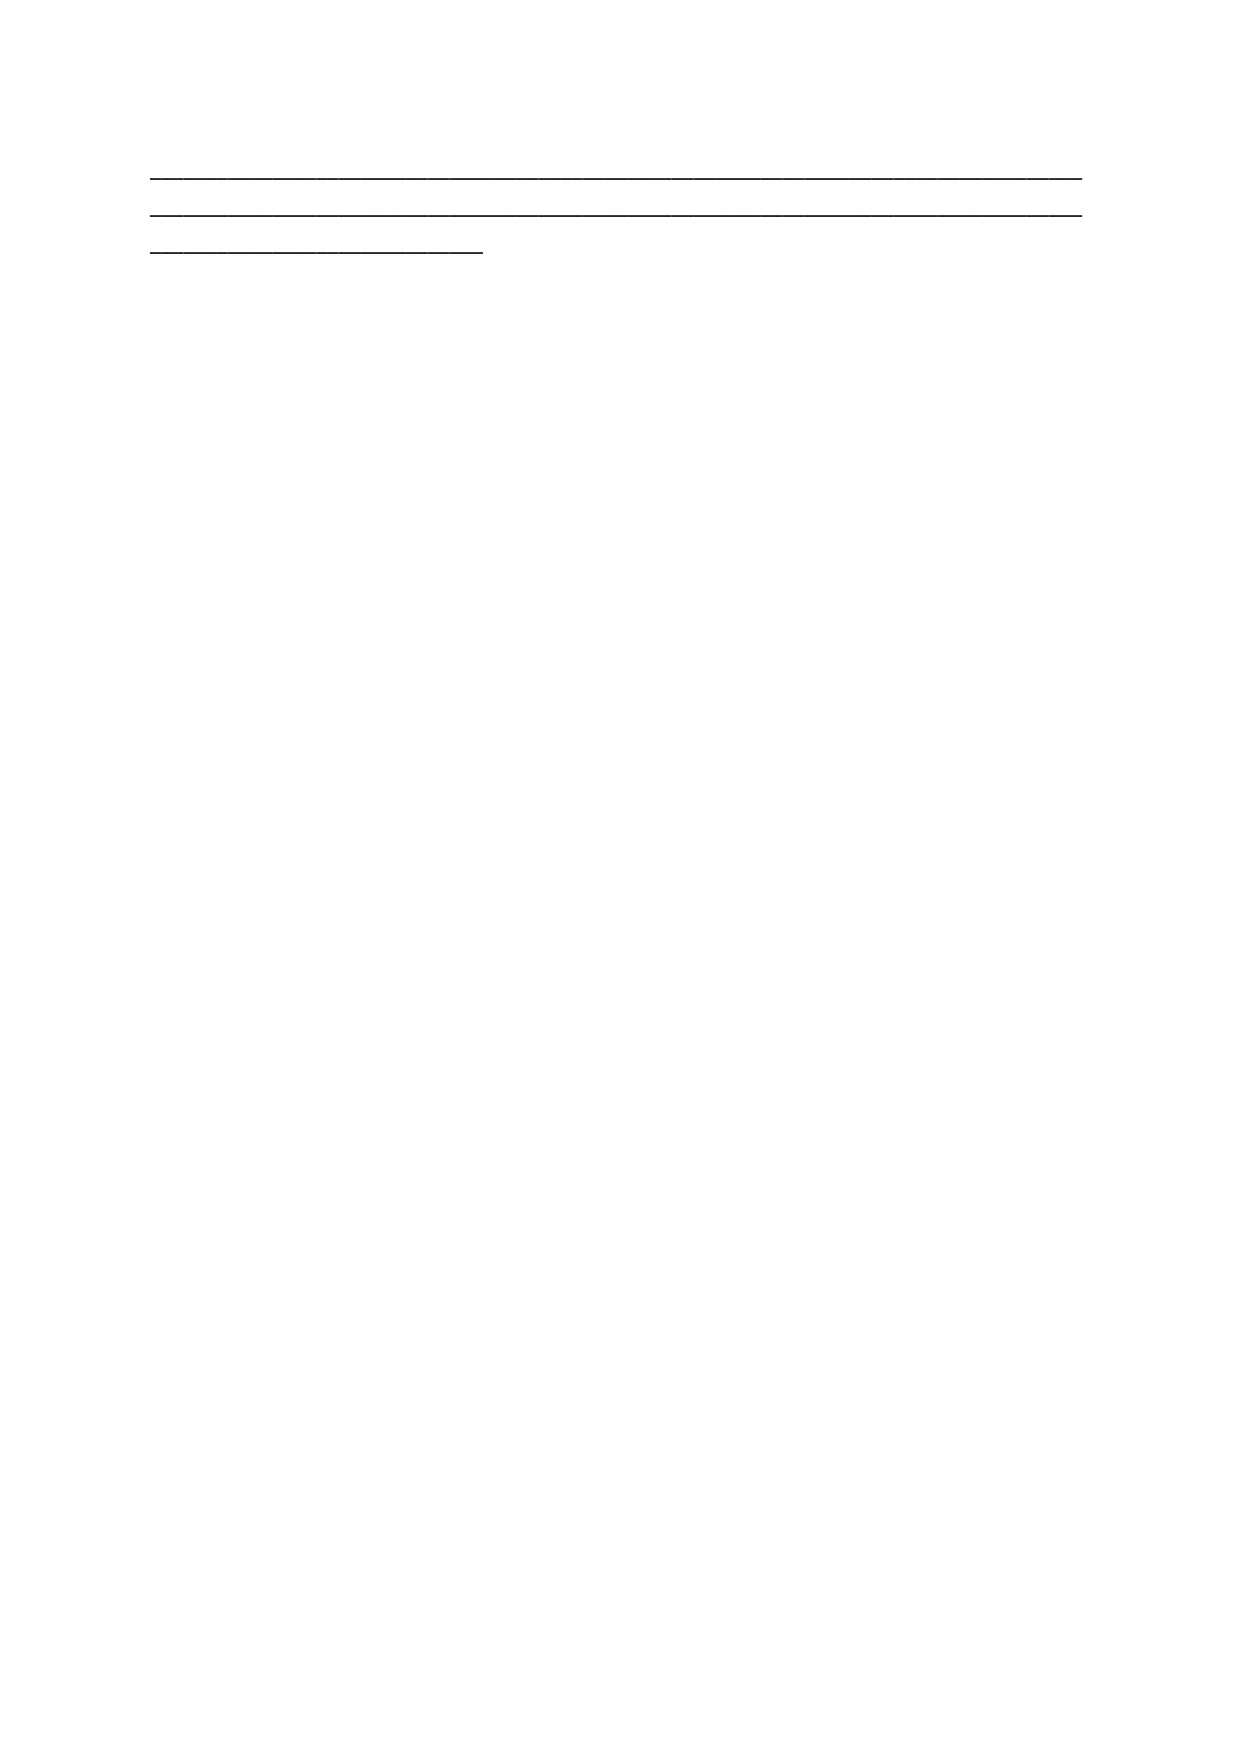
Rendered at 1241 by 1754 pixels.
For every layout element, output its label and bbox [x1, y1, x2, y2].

text [150, 150, 1090, 258]
